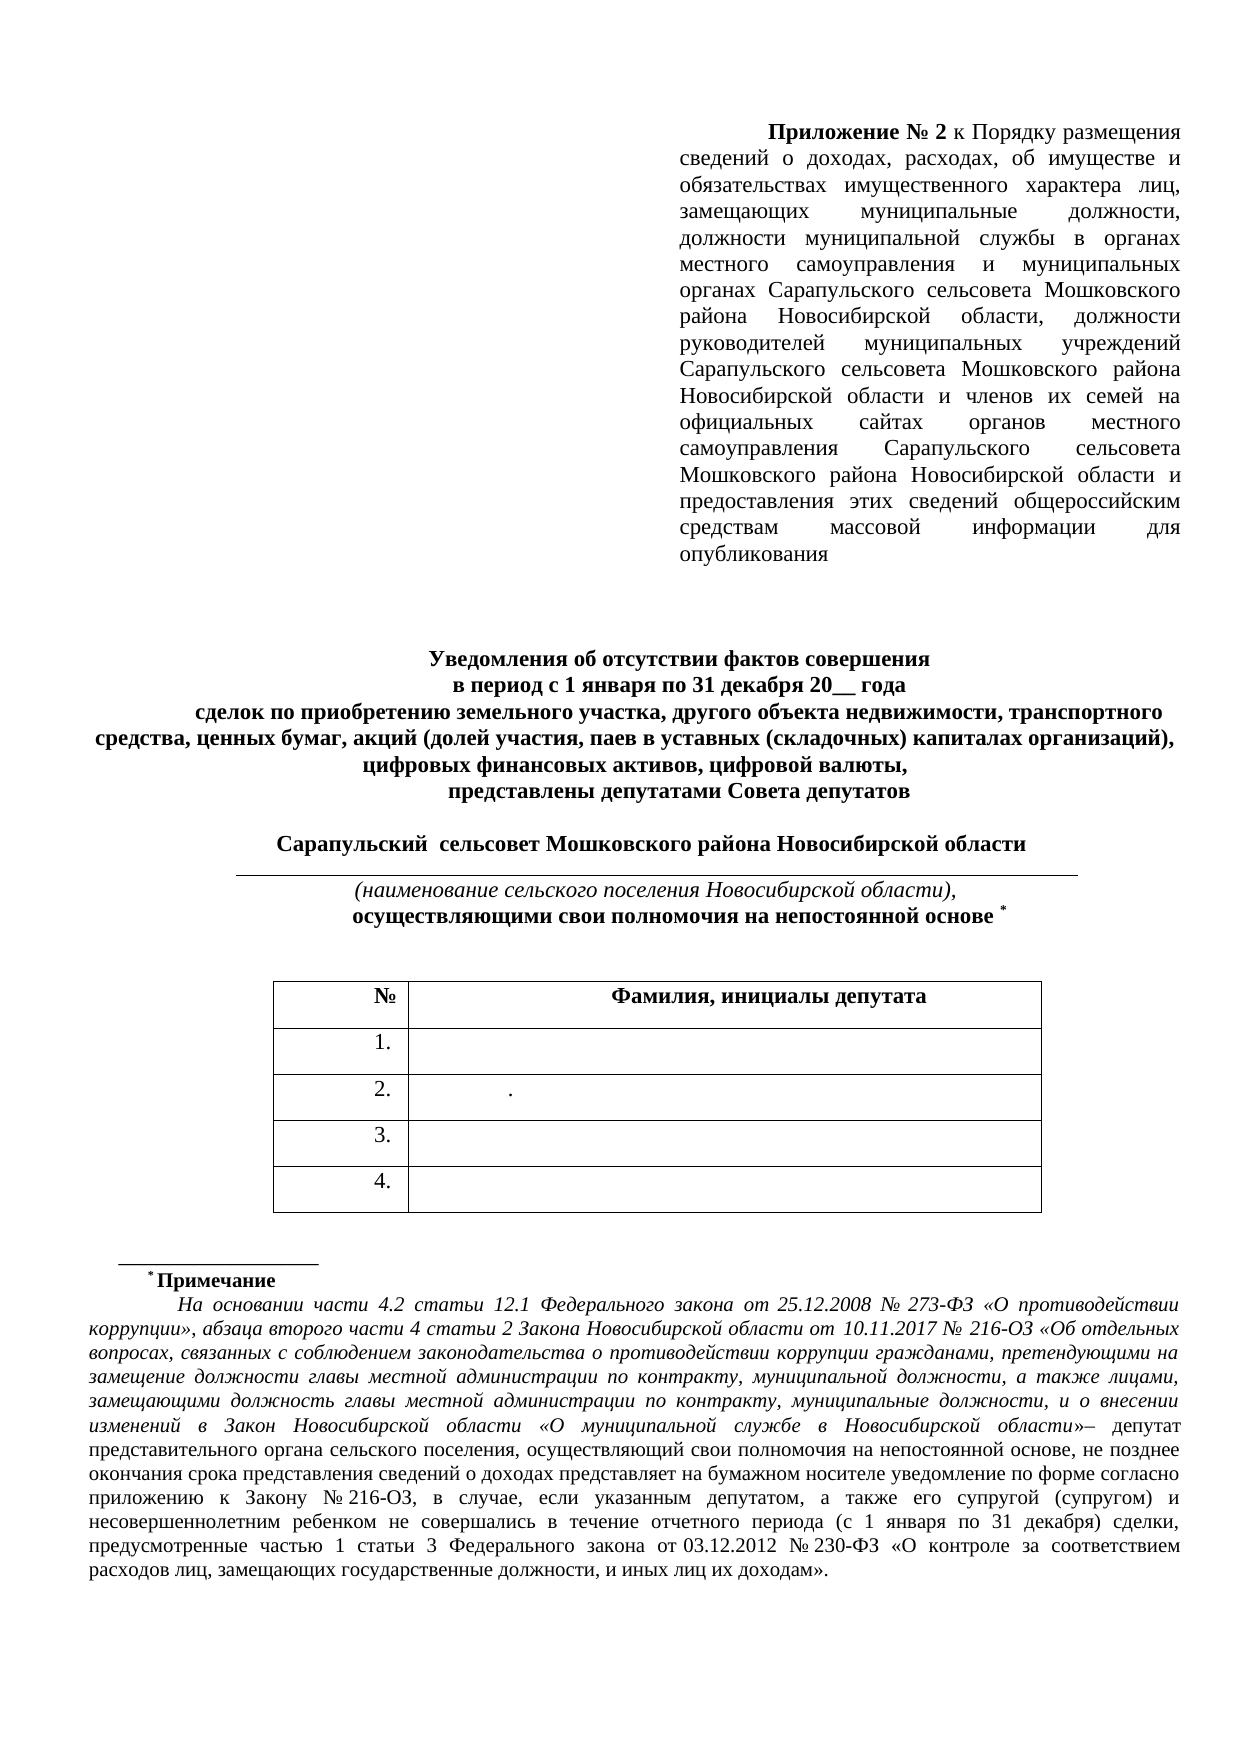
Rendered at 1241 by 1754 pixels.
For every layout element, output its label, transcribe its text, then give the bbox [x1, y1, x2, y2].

table_header Фамилия, инициалы депутата [409, 982, 1041, 1027]
table_cell 1. [274, 1029, 408, 1073]
table_cell [409, 1029, 1041, 1073]
table_cell . [409, 1075, 1041, 1120]
list * Примечание [59, 1268, 1181, 1292]
table_cell 3. [274, 1121, 408, 1166]
table_cell [409, 1121, 1041, 1166]
table_cell 4. [274, 1167, 408, 1212]
table_header № [274, 982, 408, 1027]
table_cell 2. [274, 1075, 408, 1120]
text осуществляющими свои полномочия на непостоянной основе * [89, 902, 1181, 928]
text представлены депутатами Совета депутатов [89, 777, 1181, 803]
table_header Сарапульский сельсовет Мошковского района Новосибирской области [236, 830, 1077, 875]
text (наименование сельского поселения Новосибирской области), [89, 876, 1181, 902]
text Приложение № 2 к Порядку размещения сведений о доходах, расходах, об имуществе и обязательствах имущественного характера лиц, замещающих муниципальные должности, должности муниципальной службы в органах местного самоуправления и муниципальных органах Сарапульского сельсовета Мошковского района Новосибирской области, должности руководителей муниципальных учреждений Сарапульского сельсовета Мошковского района Новосибирской области и членов их семей на официальных сайтах органов местного самоуправления Сарапульского сельсовета Мошковского района Новосибирской области и предоставления этих сведений общероссийским средствам массовой информации для опубликования [679, 118, 1181, 566]
text сделок по приобретению земельного участка, другого объекта недвижимости, транспортного средства, ценных бумаг, акций (долей участия, паев в уставных (складочных) капиталах организаций), цифровых финансовых активов, цифровой валюты, [89, 698, 1181, 777]
text в период с 1 января по 31 декабря 20__ года [89, 672, 1181, 698]
text ________________ [29, 1239, 1181, 1268]
table_cell [409, 1167, 1041, 1212]
text На основании части 4.2 статьи 12.1 Федерального закона от 25.12.2008 № 273-ФЗ «О противодействии коррупции», абзаца второго части 4 статьи 2 Закона Новосибирской области от 10.11.2017 № 216-ОЗ «Об отдельных вопросах, связанных с соблюдением законодательства о противодействии коррупции гражданами, претендующими на замещение должности главы местной администрации по контракту, муниципальной должности, а также лицами, замещающими должность главы местной администрации по контракту, муниципальные должности, и о внесении изменений в Закон Новосибирской области «О муниципальной службе в Новосибирской области»– депутат представительного органа сельского поселения, осуществляющий свои полномочия на непостоянной основе, не позднее окончания срока представления сведений о доходах представляет на бумажном носителе уведомление по форме согласно приложению к Закону № 216-ОЗ, в случае, если указанным депутатом, а также его супругой (супругом) и несовершеннолетним ребенком не совершались в течение отчетного периода (с 1 января по 31 декабря) сделки, предусмотренные частью 1 статьи 3 Федерального закона от 03.12.2012 № 230-ФЗ «О контроле за соответствием расходов лиц, замещающих государственные должности, и иных лиц их доходам». [89, 1292, 1181, 1581]
text Уведомления об отсутствии фактов совершения [89, 645, 1181, 672]
